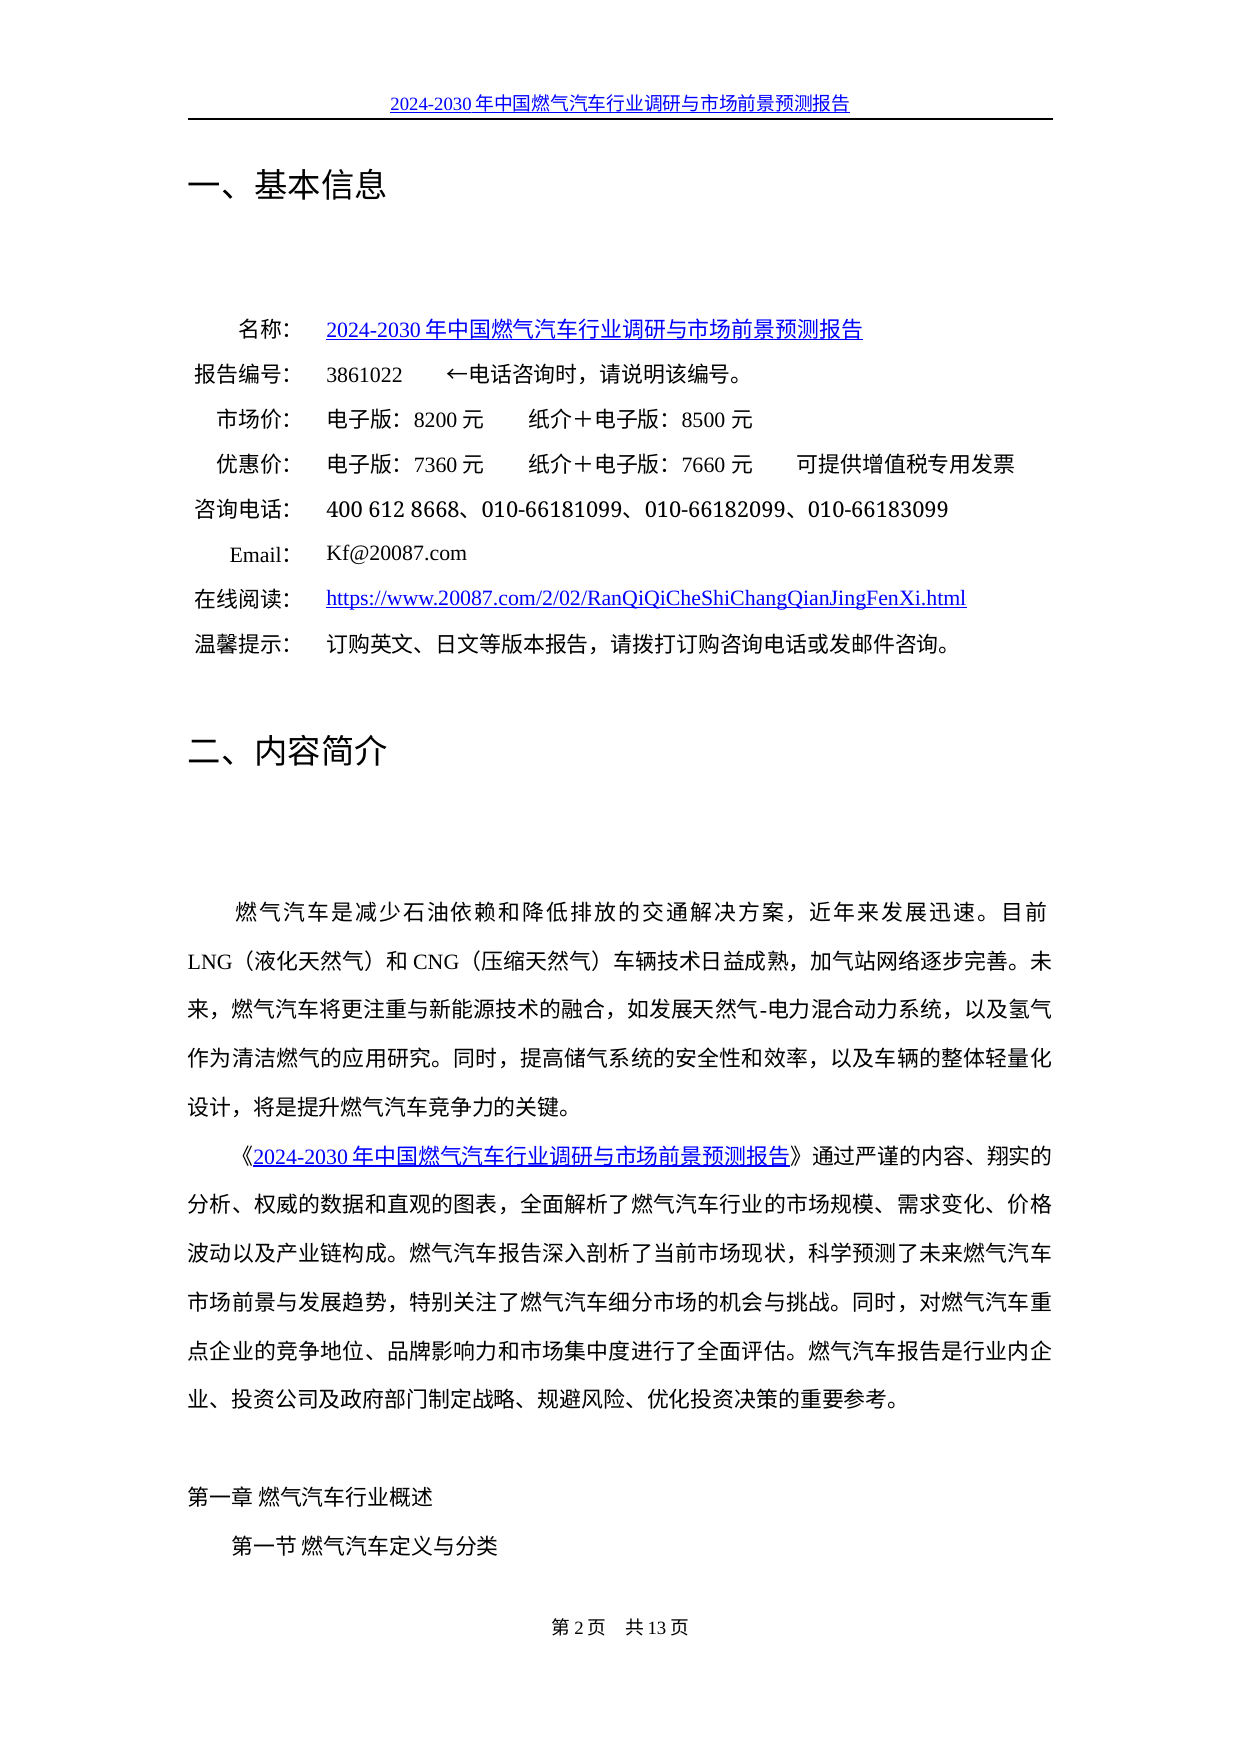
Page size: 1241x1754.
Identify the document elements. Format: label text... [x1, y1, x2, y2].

table_cell 订购英文、日文等版本报告，请拨打订购咨询电话或发邮件咨询。 [315, 627, 1073, 672]
table_cell 在线阅读： [167, 582, 315, 627]
table_cell 优惠价： [167, 447, 315, 492]
table_cell 市场价： [167, 402, 315, 447]
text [187, 894, 1053, 1561]
table_cell 电子版：8200 元 纸介＋电子版：8500 元 [315, 402, 1073, 447]
title 二、内容简介 [187, 717, 1053, 782]
table_cell 咨询电话： [167, 492, 315, 537]
table_cell 报告编号： [167, 357, 315, 402]
title 一、基本信息 [187, 150, 1053, 215]
table_cell 3861022 ←电话咨询时，请说明该编号。 [315, 357, 1073, 402]
table_header 名称： [167, 312, 315, 357]
table_cell 400 612 8668、010-66181099、010-66182099、010-66183099 [315, 492, 1073, 537]
table_cell 电子版：7360 元 纸介＋电子版：7660 元 可提供增值税专用发票 [315, 447, 1073, 492]
table_cell [315, 582, 1073, 627]
table_cell Kf@20087.com [315, 537, 1073, 582]
table_cell 温馨提示： [167, 627, 315, 672]
table_header 2024-2030年中国燃气汽车行业调研与市场前景预测报告 [315, 312, 1073, 357]
table_cell Email： [167, 537, 315, 582]
